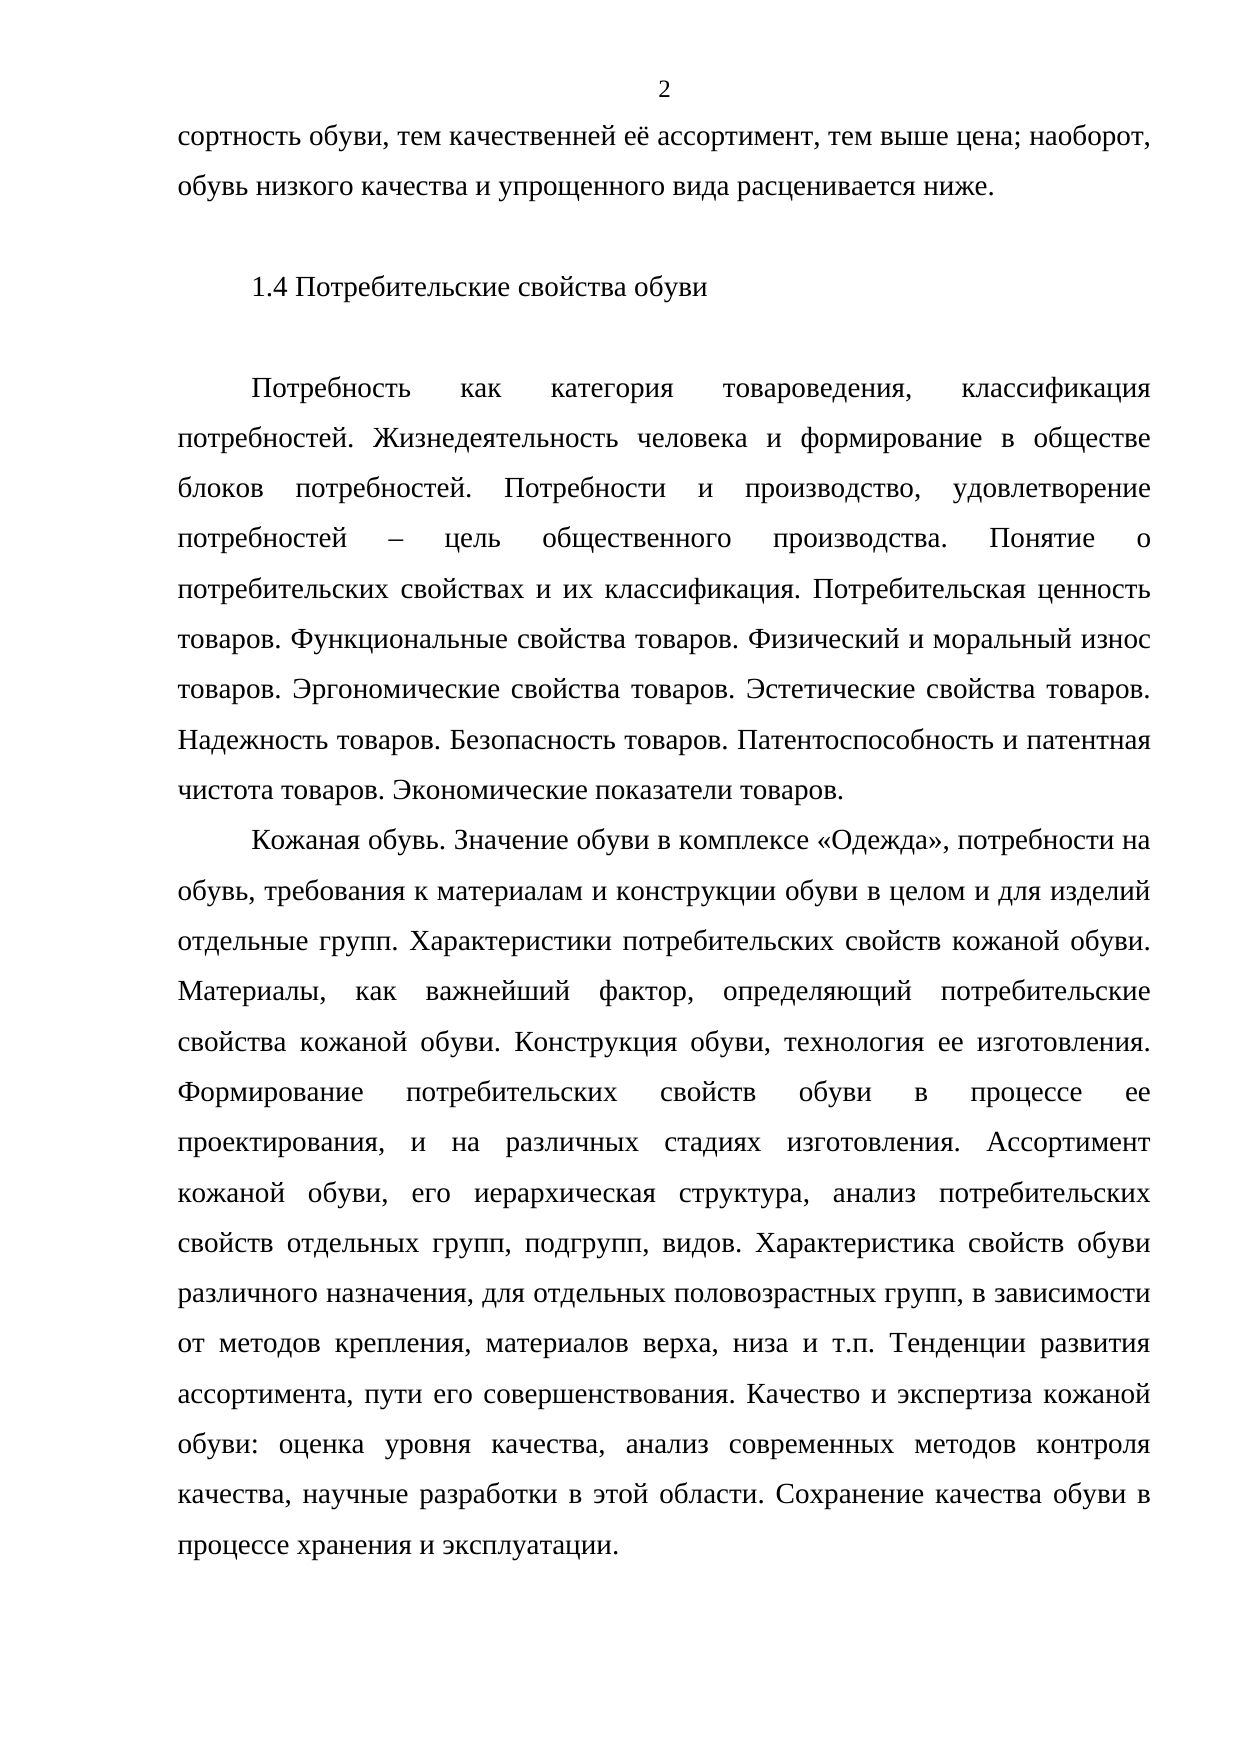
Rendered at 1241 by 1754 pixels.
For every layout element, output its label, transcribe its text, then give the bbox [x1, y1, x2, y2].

text 1.4 Потребительские свойства обуви [177, 269, 1152, 303]
text Кожаная обувь. Значение обуви в комплексе «Одежда», потребности на обувь, требования к материалам и конструкции обуви в целом и для изделий отдельные групп. Характеристики потребительских свойств кожаной обуви. Материалы, как важнейший фактор, определяющий потребительские свойства кожаной обуви. Конструкция обуви, технология ее изготовления. Формирование потребительских свойств обуви в процессе ее проектирования, и на различных стадиях изготовления. Ассортимент кожаной обуви, его иерархическая структура, анализ потребительских свойств отдельных групп, подгрупп, видов. Характеристика свойств обуви различного назначения, для отдельных половозрастных групп, в зависимости от методов крепления, материалов верха, низа и т.п. Тенденции развития ассортимента, пути его совершенствования. Качество и экспертиза кожаной обуви: оценка уровня качества, анализ современных методов контроля качества, научные разработки в этой области. Сохранение качества обуви в процессе хранения и эксплуатации. [177, 822, 1152, 1560]
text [177, 118, 1152, 202]
text Потребность как категория товароведения, классификация потребностей. Жизнедеятельность человека и формирование в обществе блоков потребностей. Потребности и производство, удовлетворение потребностей – цель общественного производства. Понятие о потребительских свойствах и их классификация. Потребительская ценность товаров. Функциональные свойства товаров. Физический и моральный износ товаров. Эргономические свойства товаров. Эстетические свойства товаров. Надежность товаров. Безопасность товаров. Патентоспособность и патентная чистота товаров. Экономические показатели товаров. [177, 370, 1152, 806]
